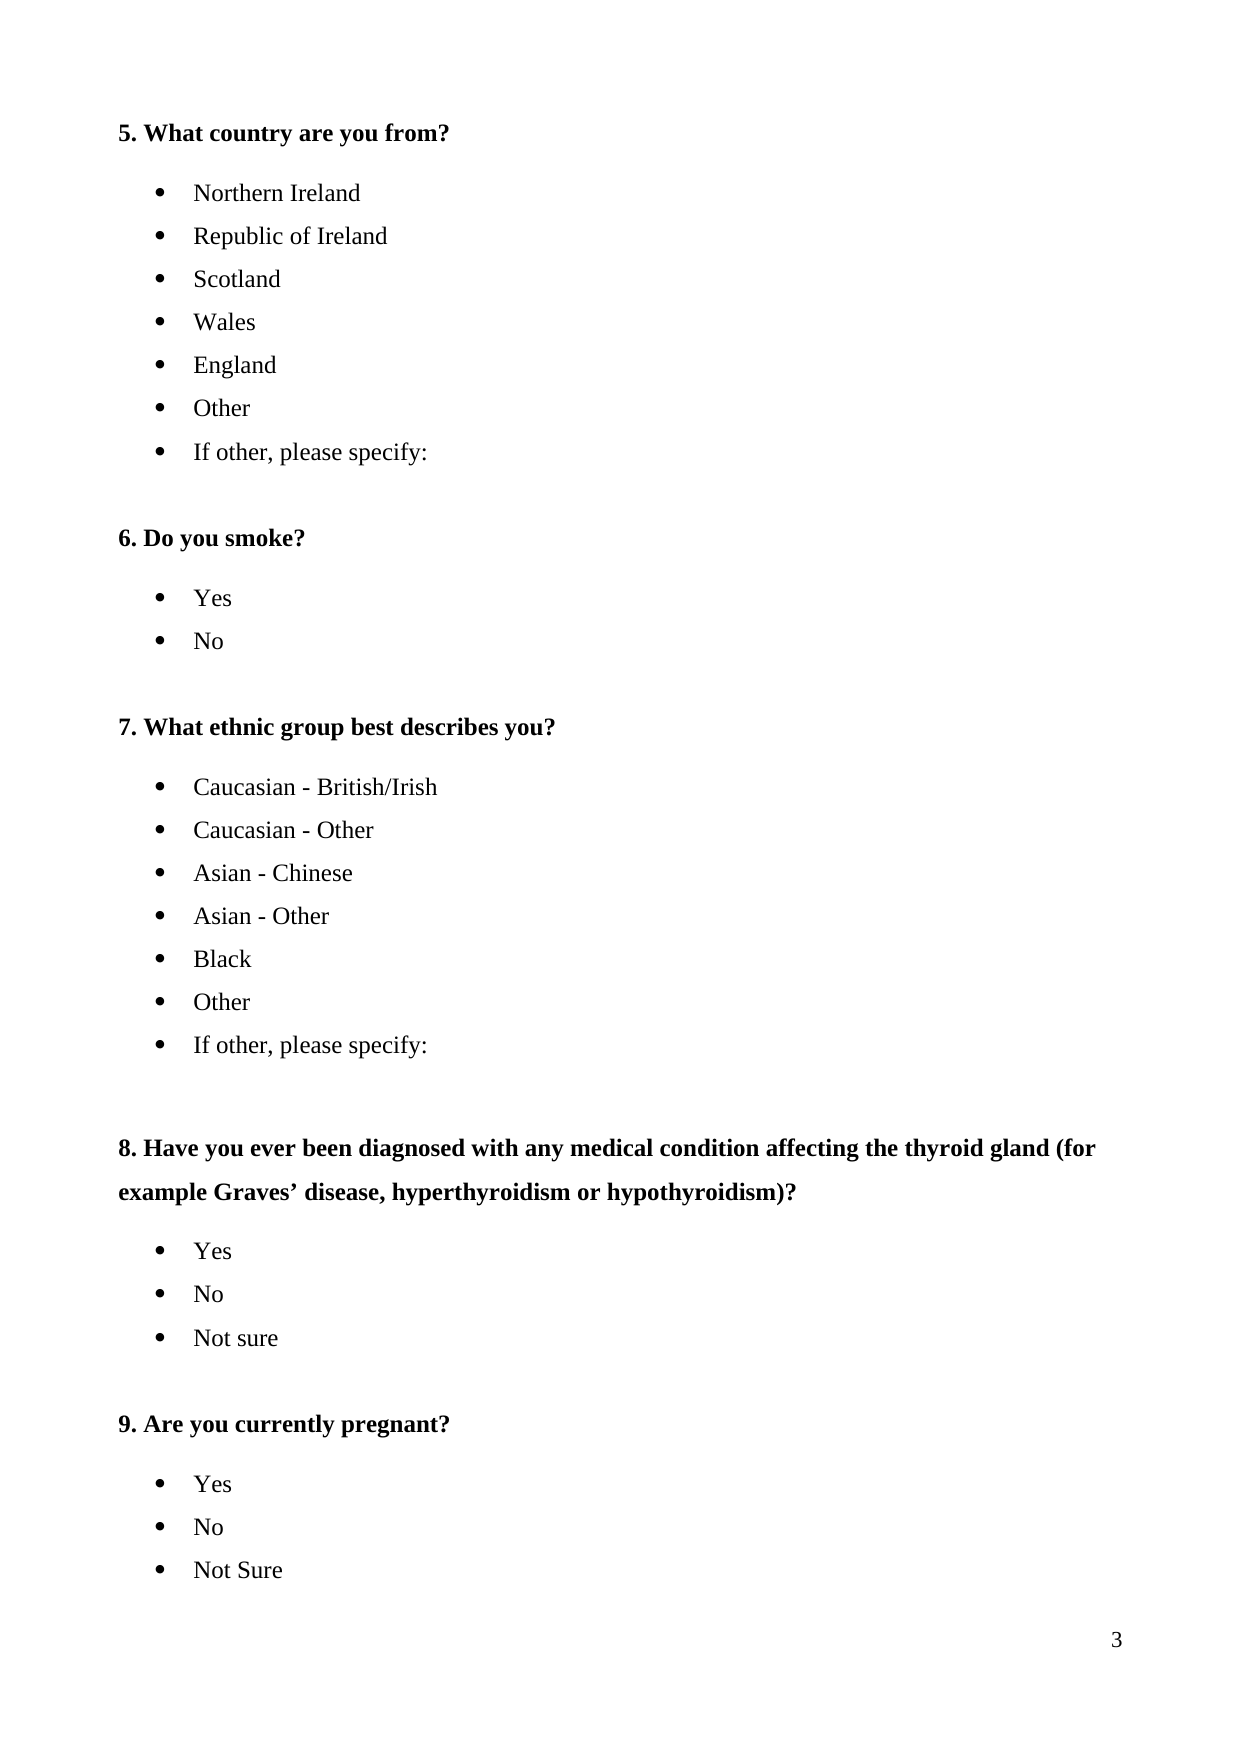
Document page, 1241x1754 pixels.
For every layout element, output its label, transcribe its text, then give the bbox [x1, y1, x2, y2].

list Northern Ireland [156, 178, 1122, 207]
list No [156, 1279, 1122, 1308]
list Caucasian - Other [156, 815, 1122, 844]
text 7. What ethnic group best describes you? [118, 712, 1122, 741]
text 8. Have you ever been diagnosed with any medical condition affecting the thyroid gland (for example Graves’ disease, hyperthyroidism or hypothyroidism)? [118, 1133, 1122, 1205]
list No [156, 1512, 1122, 1541]
list Black [156, 944, 1122, 973]
list Caucasian - British/Irish [156, 772, 1122, 801]
list Yes [156, 1236, 1122, 1265]
list England [156, 350, 1122, 379]
list Not Sure [156, 1555, 1122, 1584]
list Yes [156, 583, 1122, 611]
text 9. Are you currently pregnant? [118, 1409, 1122, 1438]
list Not sure [156, 1323, 1122, 1351]
list If other, please specify: [156, 437, 1122, 465]
list Republic of Ireland [156, 221, 1122, 250]
text 6. Do you smoke? [118, 523, 1122, 552]
text 5. What country are you from? [118, 118, 1122, 147]
list No [156, 626, 1122, 654]
list Other [156, 393, 1122, 422]
list Asian - Other [156, 901, 1122, 930]
list If other, please specify: [156, 1031, 1122, 1059]
list Scotland [156, 264, 1122, 293]
list Yes [156, 1469, 1122, 1497]
list Other [156, 987, 1122, 1016]
list Asian - Chinese [156, 858, 1122, 887]
list Wales [156, 307, 1122, 336]
